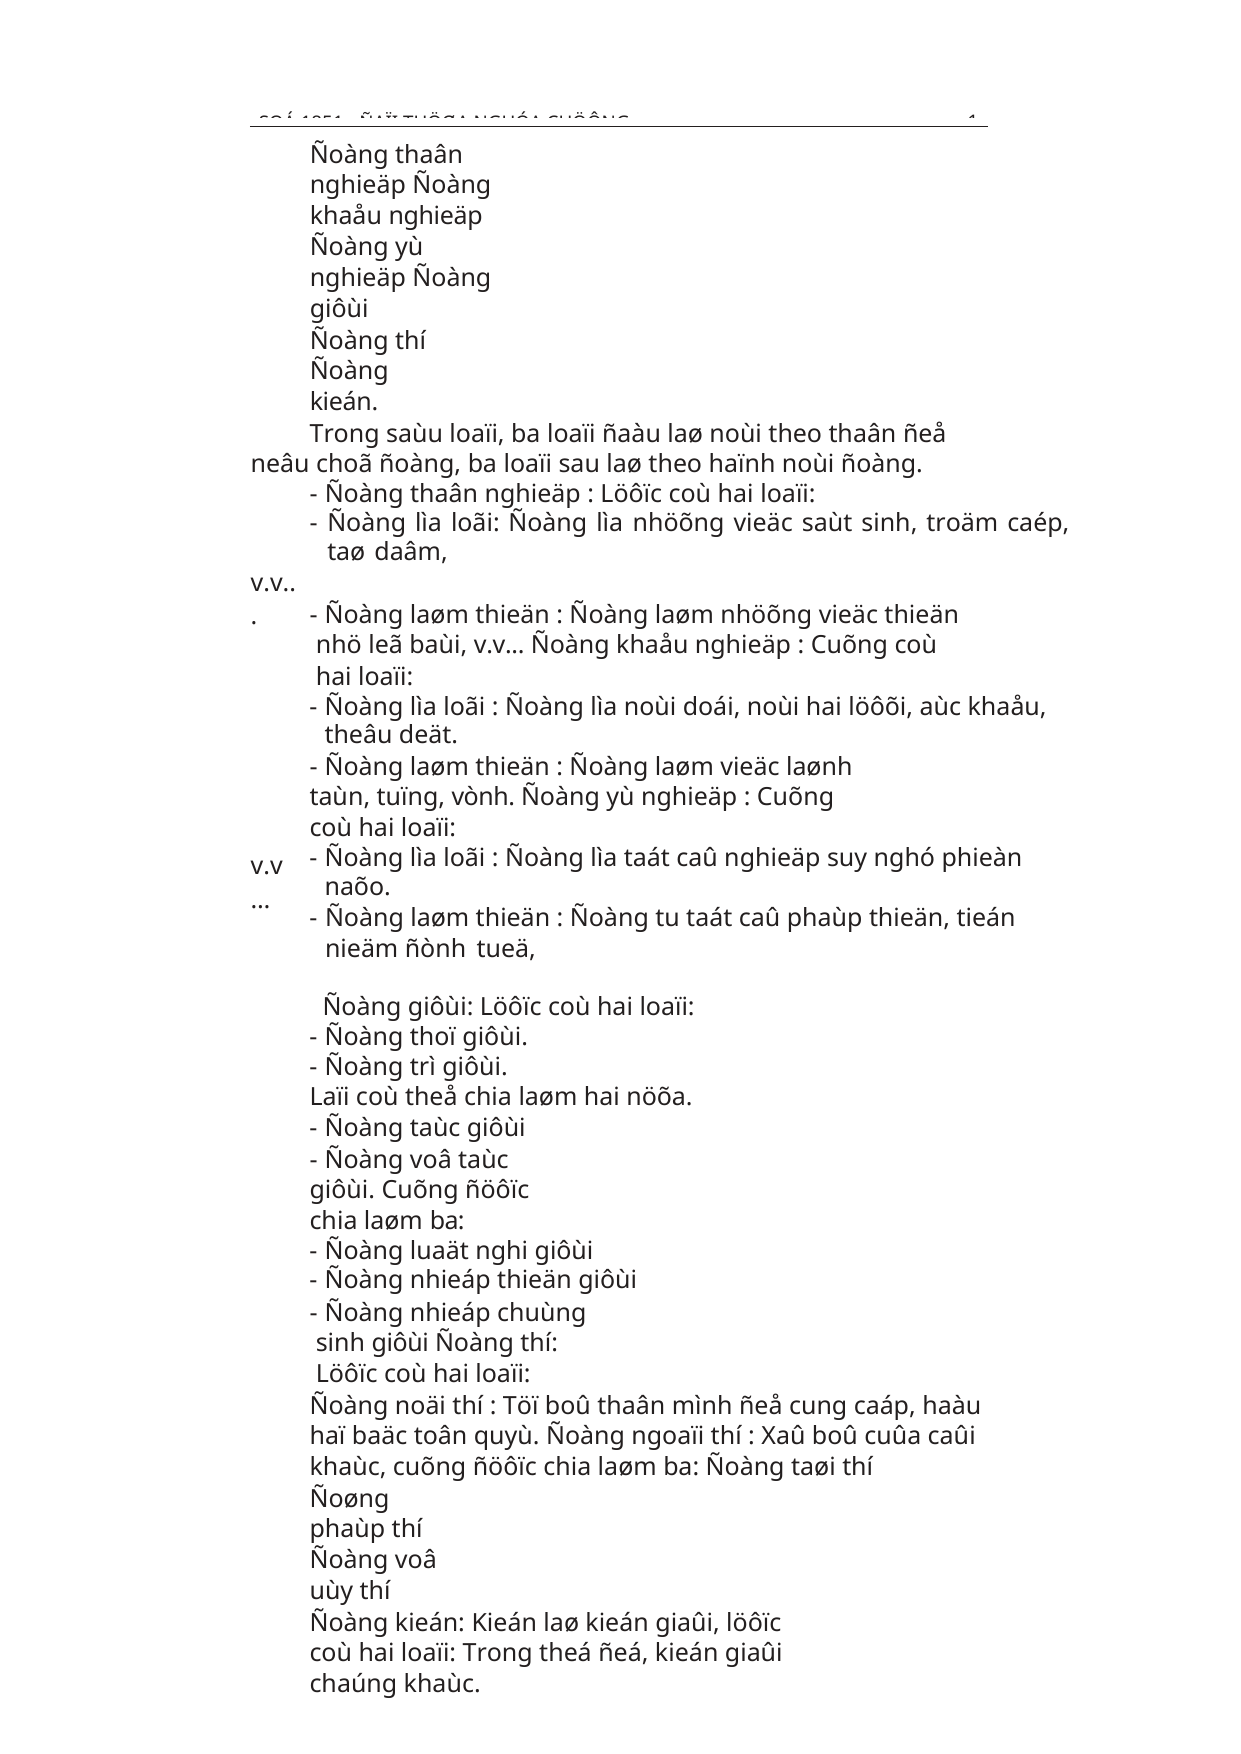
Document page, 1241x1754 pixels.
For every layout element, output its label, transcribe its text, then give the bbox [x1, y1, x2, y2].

text v.v... [250, 566, 302, 631]
list Ñoàng trì giôùi. [309, 1051, 1092, 1081]
text Ñoàng noäi thí : Töï boû thaân mình ñeå cung caáp, haàu haï baäc toân quyù. Ñoàng ngoaïi thí : Xaû boû cuûa caûi khaùc, cuõng ñöôïc chia laøm ba: Ñoàng taøi thí [309, 1390, 984, 1483]
text Laïi coù theå chia laøm hai nöõa. [309, 1081, 1092, 1111]
list Ñoàng lìa loãi : Ñoàng lìa taát caû nghieäp suy nghó phieàn naõo. [309, 844, 1092, 901]
list Ñoàng lìa loãi : Ñoàng lìa noùi doái, noùi hai löôõi, aùc khaåu, theâu deät. [309, 692, 1092, 749]
list Ñoàng laøm thieän : Ñoàng laøm nhöõng vieäc thieän nhö leã baùi, v.v... Ñoàng khaåu nghieäp : Cuõng coù hai loaïi: [309, 599, 968, 692]
list Ñoàng luaät nghi giôùi [309, 1237, 1092, 1265]
list Ñoàng thoï giôùi. [309, 1021, 1092, 1051]
list Ñoàng voâ taùc giôùi. Cuõng ñöôïc chia laøm ba: [309, 1144, 557, 1237]
list Ñoàng nhieáp thieän giôùi [309, 1265, 1092, 1295]
text v.v… [250, 847, 302, 915]
text Trong saùu loaïi, ba loaïi ñaàu laø noùi theo thaân ñeå neâu choã ñoàng, ba loaïi sau laø theo haïnh noùi ñoàng. [250, 418, 995, 479]
list Ñoàng taùc giôùi [309, 1111, 1092, 1142]
text Ñoàng thí Ñoàng kieán. [309, 324, 455, 418]
text Ñoàng kieán: Kieán laø kieán giaûi, löôïc coù hai loaïi: Trong theá ñeá, kieán giaûi chaúng khaùc. [309, 1607, 792, 1700]
text Ñoàng thaân nghieäp Ñoàng khaåu nghieäp Ñoàng yù nghieäp Ñoàng giôùi [309, 138, 505, 324]
list Ñoàng nhieáp chuùng sinh giôùi Ñoàng thí: Löôïc coù hai loaïi: [309, 1297, 612, 1390]
list Ñoàng thaân nghieäp : Löôïc coù hai loaïi: [309, 479, 1092, 508]
text Ñoøng phaùp thí Ñoàng voâ uùy thí [309, 1483, 467, 1607]
list Ñoàng lìa loãi: Ñoàng lìa nhöõng vieäc saùt sinh, troäm caép, taø daâm, [309, 508, 1092, 566]
list Ñoàng laøm thieän : Ñoàng tu taát caû phaùp thieän, tieán nieäm ñònh tueä, [309, 901, 1092, 964]
text Ñoàng giôùi: Löôïc coù hai loaïi: [322, 990, 1092, 1021]
list Ñoàng laøm thieän : Ñoàng laøm vieäc laønh taùn, tuïng, vònh. Ñoàng yù nghieäp : Cuõng coù hai loaïi: [309, 751, 877, 844]
